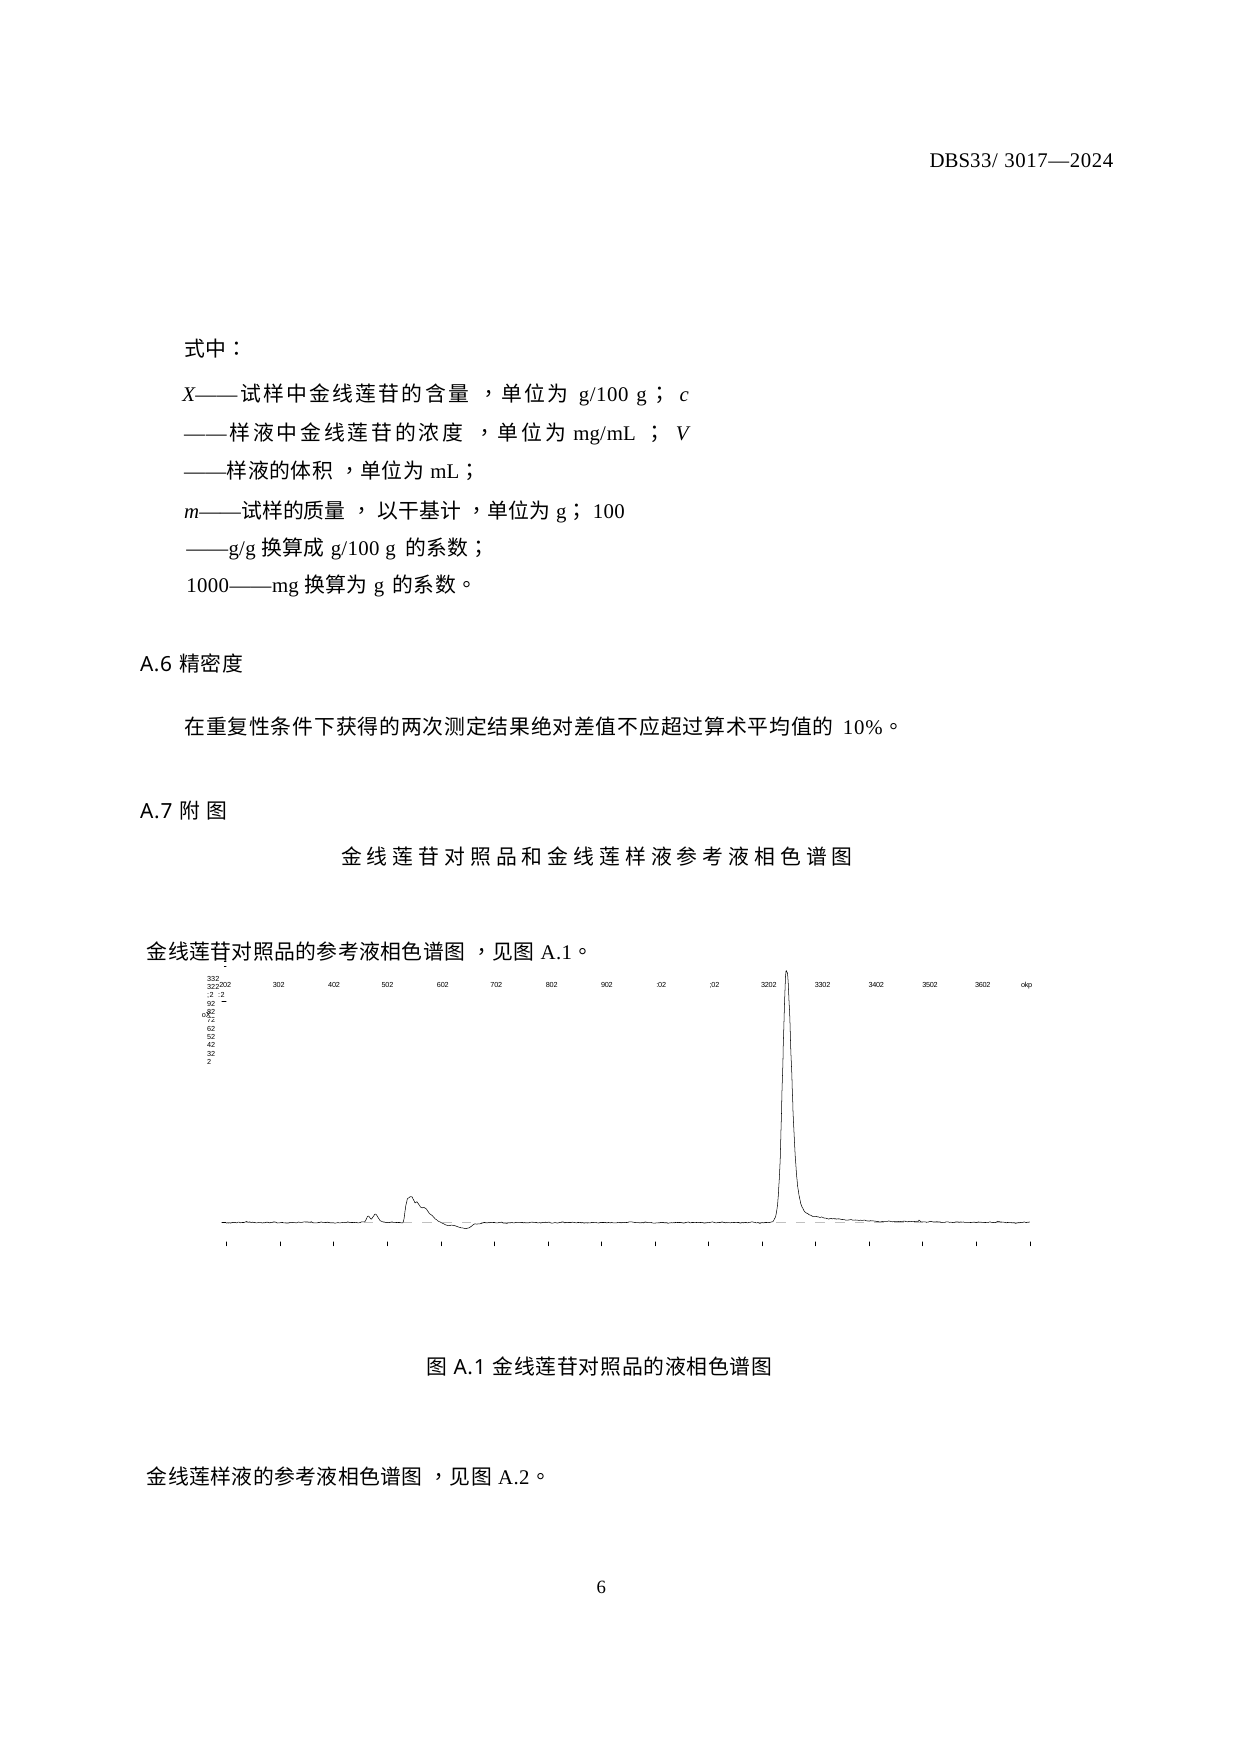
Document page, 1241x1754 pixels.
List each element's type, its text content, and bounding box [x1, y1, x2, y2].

text A.7 附 图 [140, 797, 1113, 824]
text 金线莲样液的参考液相色谱图 ，见图 A.2。 [147, 1464, 1113, 1489]
text m——试样的质量 ， 以干基计 ，单位为 g； 100——g/g 换算成 g/100 g 的系数； [184, 496, 636, 562]
text 金线莲苷对照品和金线莲样液参考液相色谱图 [341, 843, 1113, 870]
text DBS33/ 3017—2024 [140, 152, 1113, 172]
text 1000——mg 换算为 g 的系数。 [186, 574, 1113, 597]
text 金线莲苷对照品的参考液相色谱图 ，见图 A.1。 [147, 940, 1113, 964]
text 图 A.1 金线莲苷对照品的液相色谱图 [426, 1353, 1113, 1380]
text 在重复性条件下获得的两次测定结果绝对差值不应超过算术平均值的 10%。 [184, 715, 1113, 739]
text X——试样中金线莲苷的含量 ，单位为 g/100 g； c——样液中金线莲苷的浓度 ，单位为mg/mL ； V——样液的体积 ，单位为 mL； [182, 379, 689, 484]
text A.6 精密度 [140, 650, 1113, 677]
text 式中： [184, 337, 1113, 362]
